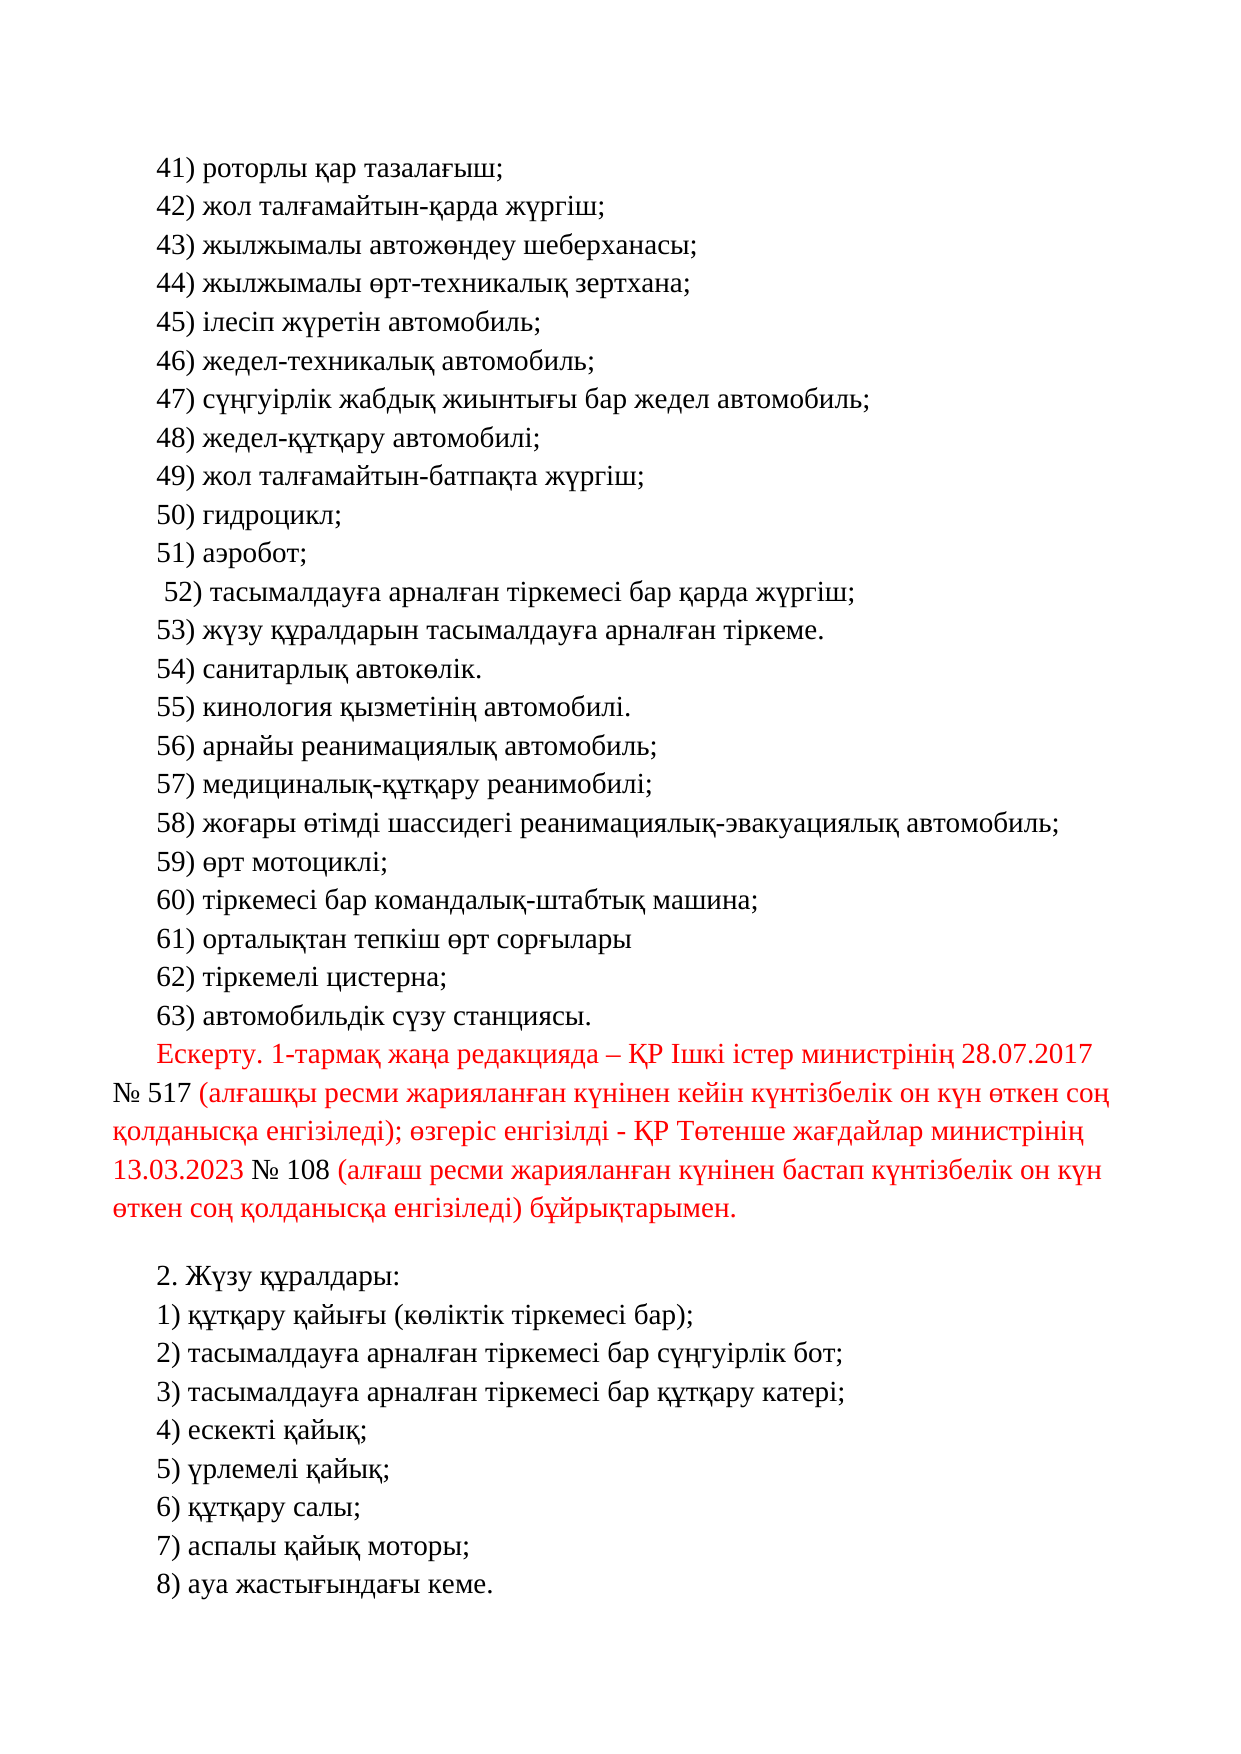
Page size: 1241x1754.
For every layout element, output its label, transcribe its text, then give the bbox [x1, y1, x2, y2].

text 7) аспалы қайық моторы; [112, 1528, 1128, 1562]
text 2. Жүзу құралдары: [112, 1258, 1128, 1292]
text 62) тіркемелі цистерна; [112, 959, 1128, 993]
text 41) роторлы қар тазалағыш; [112, 150, 1128, 183]
text 5) үрлемелі қайық; [112, 1451, 1128, 1484]
text 43) жылжымалы автожөндеу шеберханасы; [112, 227, 1128, 261]
text 46) жедел-техникалық автомобиль; [112, 343, 1128, 376]
text 61) орталықтан тепкіш өрт сорғылары [112, 921, 1128, 954]
text 48) жедел-құтқару автомобилі; [112, 420, 1128, 453]
text 6) құтқару салы; [112, 1489, 1128, 1523]
text 54) санитарлық автокөлік. [112, 651, 1128, 684]
text 50) гидроцикл; [112, 497, 1128, 530]
text 2) тасымалдауға арналған тіркемесі бар сүңгуірлік бот; [112, 1335, 1128, 1369]
text 56) арнайы реанимациялық автомобиль; [112, 728, 1128, 762]
text 1) құтқару қайығы (көліктік тіркемесі бар); [112, 1297, 1128, 1330]
text 52) тасымалдауға арналған тіркемесі бар қарда жүргіш; [112, 574, 1128, 607]
text 3) тасымалдауға арналған тіркемесі бар құтқару катері; [112, 1374, 1128, 1407]
text 51) аэробот; [112, 535, 1128, 569]
text 45) ілесіп жүретін автомобиль; [112, 304, 1128, 338]
text 42) жол талғамайтын-қарда жүргіш; [112, 188, 1128, 222]
text 55) кинология қызметінің автомобилі. [112, 689, 1128, 723]
text 49) жол талғамайтын-батпақта жүргіш; [112, 458, 1128, 492]
text 58) жоғары өтімді шассидегі реанимациялық-эвакуациялық автомобиль; [112, 805, 1128, 839]
text 57) медициналық-құтқару реанимобилі; [112, 767, 1128, 800]
text 60) тіркемесі бар командалық-штабтық машина; [112, 882, 1128, 916]
text Ескерту. 1-тармақ жаңа редакцияда – ҚР Ішкі істер министрінің 28.07.2017 № 517 (алғашқы ресми жарияланған күнінен кейін күнтізбелік он күн өткен соң қолданысқа енгізіледі); өзгеріс енгізілді - ҚР Төтенше жағдайлар министрінің 13.03.2023 № 108 (алғаш ресми жарияланған күнінен бастап күнтізбелік он күн өткен соң қолданысқа енгізіледі) бұйрықтарымен. [112, 1036, 1128, 1254]
text 53) жүзу құралдарын тасымалдауға арналған тіркеме. [112, 612, 1128, 646]
text 59) өрт мотоциклі; [112, 844, 1128, 877]
text 44) жылжымалы өрт-техникалық зертхана; [112, 266, 1128, 299]
text 8) ауа жастығындағы кеме. [112, 1567, 1128, 1600]
text 63) автомобильдік сүзу станциясы. [112, 998, 1128, 1031]
text 4) ескекті қайық; [112, 1412, 1128, 1446]
text 47) сүңгуірлік жабдық жиынтығы бар жедел автомобиль; [112, 381, 1128, 415]
